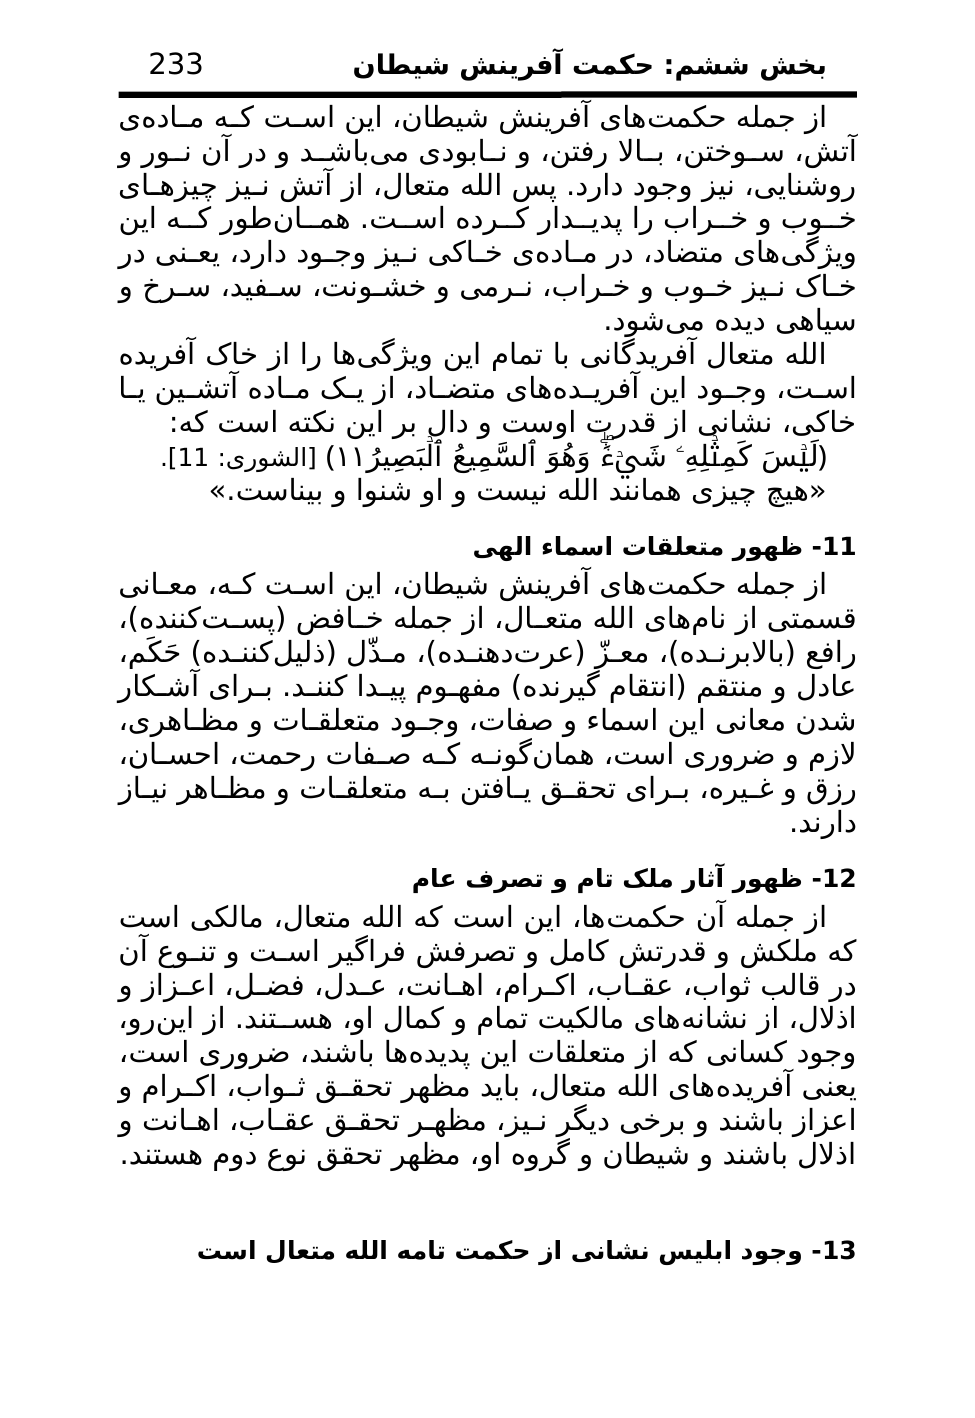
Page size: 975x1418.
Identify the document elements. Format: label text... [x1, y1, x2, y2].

text 13- وجود ابليس نشانی از حكمت تامه الله متعال است [118, 1236, 857, 1266]
text ﴿لَيۡسَ كَمِثۡلِهِۦ شَيۡءٞۖ وَهُوَ ٱلسَّمِيعُ ٱلۡبَصِيرُ١١﴾ [الشورى: 11]. [118, 439, 857, 473]
text از جمله آن حکمت‌ها، این است که الله متعال، مالکی است که ملکش و قدرتش کامل و تصرفش فراگیر است و تنوع آن در قالب ثواب، عقاب، اکرام، اهانت، عدل، فضل، اعزاز و اذلال، از نشانه‌های مالکیت تمام و کمال او، هستند. از این‌رو، وجود کسانی که از متعلقات این پدیده‌ها باشند، ضروری است، یعنی آفریده‌های الله متعال، باید مظهر تحقق ثواب، اکرام و اعزاز باشند و برخی دیگر نیز، مظهر تحقق عقاب، اهانت و اذلال باشند و شیطان و گروه او، مظهر تحقق نوع دوم هستند. [118, 900, 857, 1172]
text از جمله حکمت‌های آفرینش شیطان، این است که، معانی قسمتی از نام‌های الله متعال، از جمله‌ خافض (پست‌کننده)، رافع (بالا‌برنده)، معزّ (عرت‌دهنده)، مذّل (ذلیل‌کننده) حَکَم، عادل و منتقم (انتقام گیرنده) مفهوم پیدا کنند. برای آشکار شدن معانی این اسماء و صفات، وجود متعلقات و مظاهری، لازم و ضروری است، همان‌گونه که صفات رحمت، احسان، رزق و غیره، برای تحقق یافتن به متعلقات و مظاهر نیاز دارند. [118, 568, 857, 839]
text 11- ظهور متعلقات اسماء الهی [118, 532, 857, 562]
text «هیچ چیزی همانند الله نیست و او شنوا و بیناست.» [118, 473, 857, 507]
text الله متعال آفریدگانی با تمام این ویژگی‌ها را از خاک آفریده است، وجود این آفریده‌های متضاد، از یک ماده آتشین یا خاکی، نشانی از قدرت اوست و دال بر این نکته است که: [118, 338, 857, 439]
text 12- ظهور آثار ملک تام و تصرف عام [118, 864, 857, 894]
text از جمله حکمت‌های آفرینش شیطان، این است که ماده‌ی آتش، سوختن، بالا رفتن، و نابودی می‌باشد و در آن نور و روشنایی، نیز وجود دارد. پس الله متعال، از آتش نیز چیزهای خوب و خراب را پدیدار کرده است. همان‌طور که این ویژگی‌های متضاد، در ماده‌ی خاکی نیز وجود دارد، یعنی در خاک نیز خوب و خراب، نرمی و خشونت، سفید، سرخ و سیاهی دیده می‌شود. [118, 100, 857, 338]
